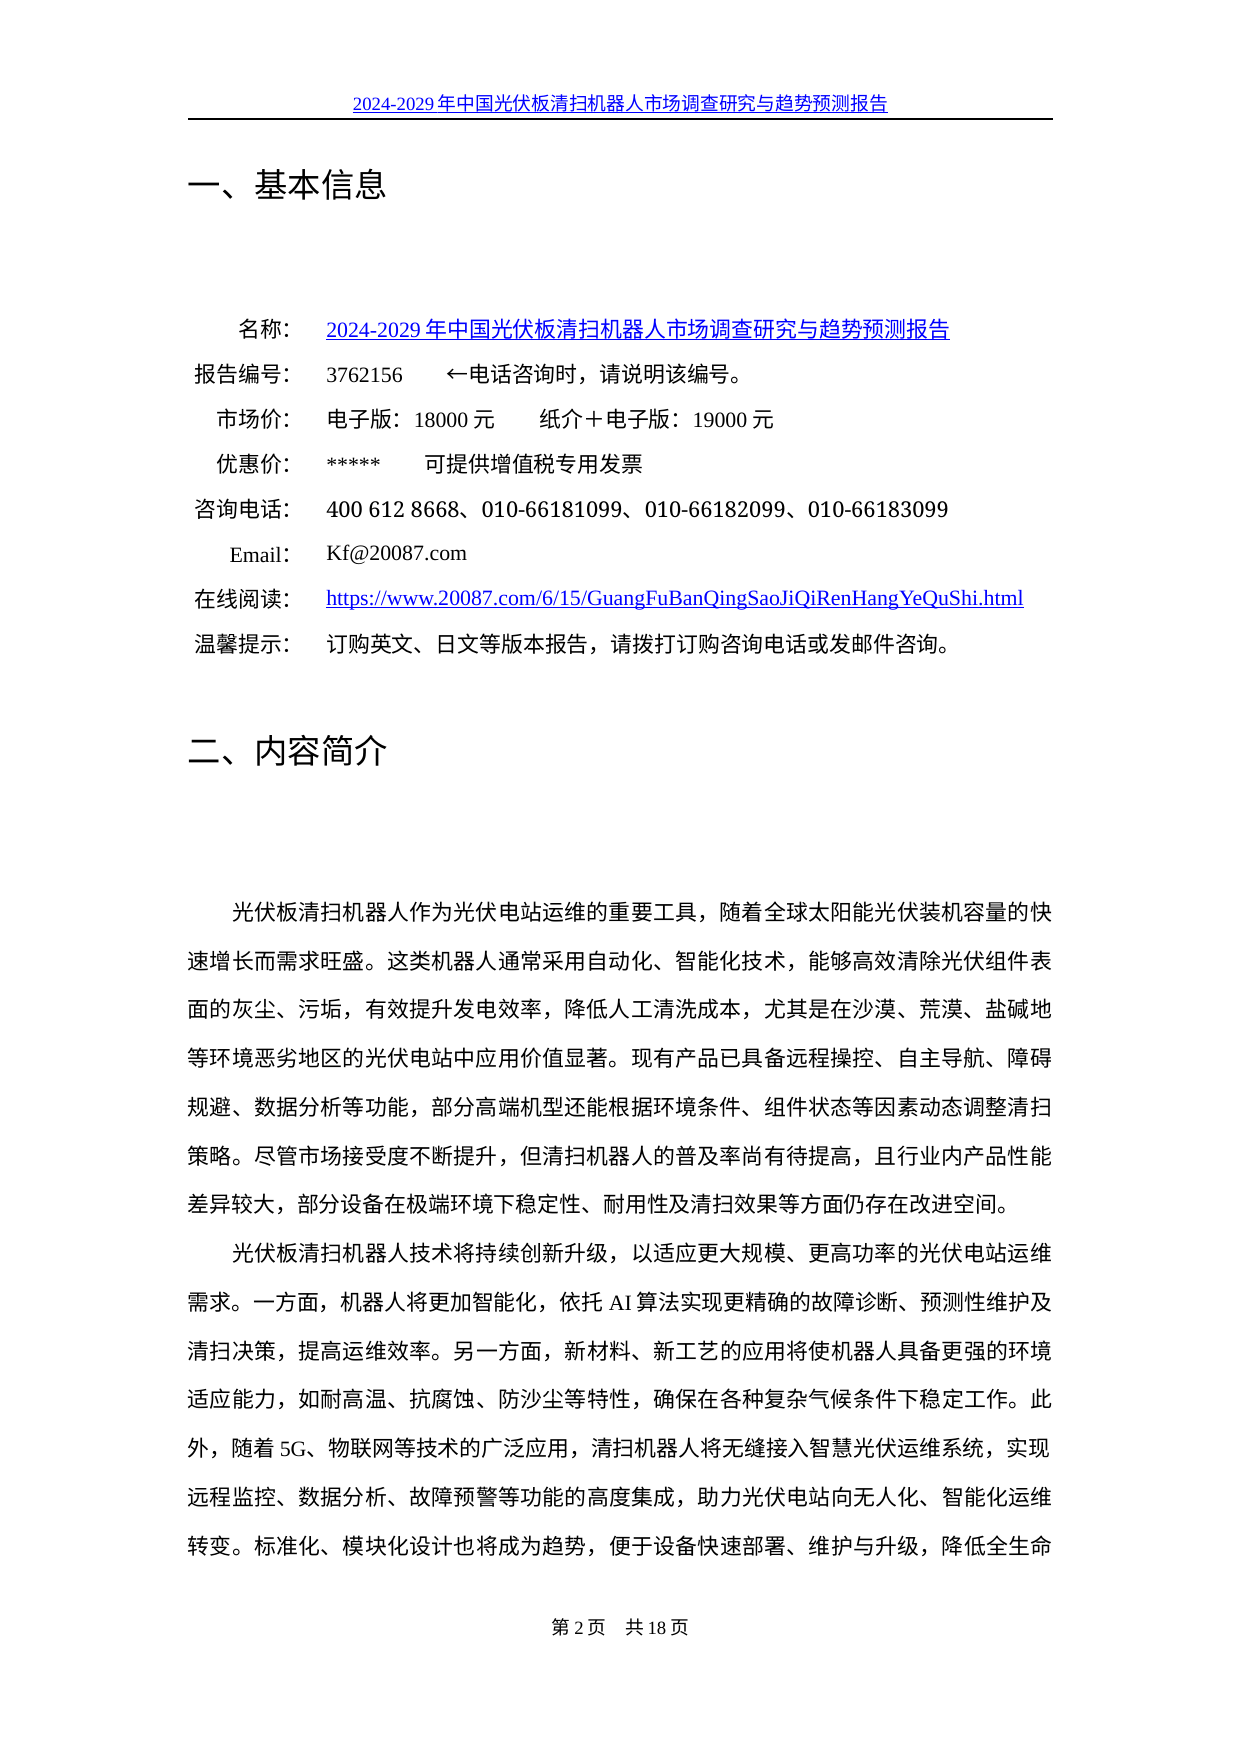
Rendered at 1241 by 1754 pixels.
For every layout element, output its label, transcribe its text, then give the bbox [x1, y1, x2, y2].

table_cell 市场价： [167, 402, 315, 447]
table_cell 电子版：18000 元 纸介＋电子版：19000 元 [315, 402, 1073, 447]
table_cell Email： [167, 537, 315, 582]
table_cell 优惠价： [167, 447, 315, 492]
table_cell 报告编号： [167, 357, 315, 402]
table_header 名称： [167, 312, 315, 357]
table_cell 400 612 8668、010-66181099、010-66182099、010-66183099 [315, 492, 1073, 537]
table_cell 咨询电话： [167, 492, 315, 537]
table_cell 在线阅读： [167, 582, 315, 627]
table_cell 3762156 ←电话咨询时，请说明该编号。 [315, 357, 1073, 402]
table_cell 温馨提示： [167, 627, 315, 672]
title 二、内容简介 [187, 717, 1053, 782]
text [187, 894, 1053, 1561]
table_cell [315, 582, 1073, 627]
table_header 2024-2029年中国光伏板清扫机器人市场调查研究与趋势预测报告 [315, 312, 1073, 357]
title 一、基本信息 [187, 150, 1053, 215]
table_cell ***** 可提供增值税专用发票 [315, 447, 1073, 492]
table_cell 订购英文、日文等版本报告，请拨打订购咨询电话或发邮件咨询。 [315, 627, 1073, 672]
table_cell Kf@20087.com [315, 537, 1073, 582]
